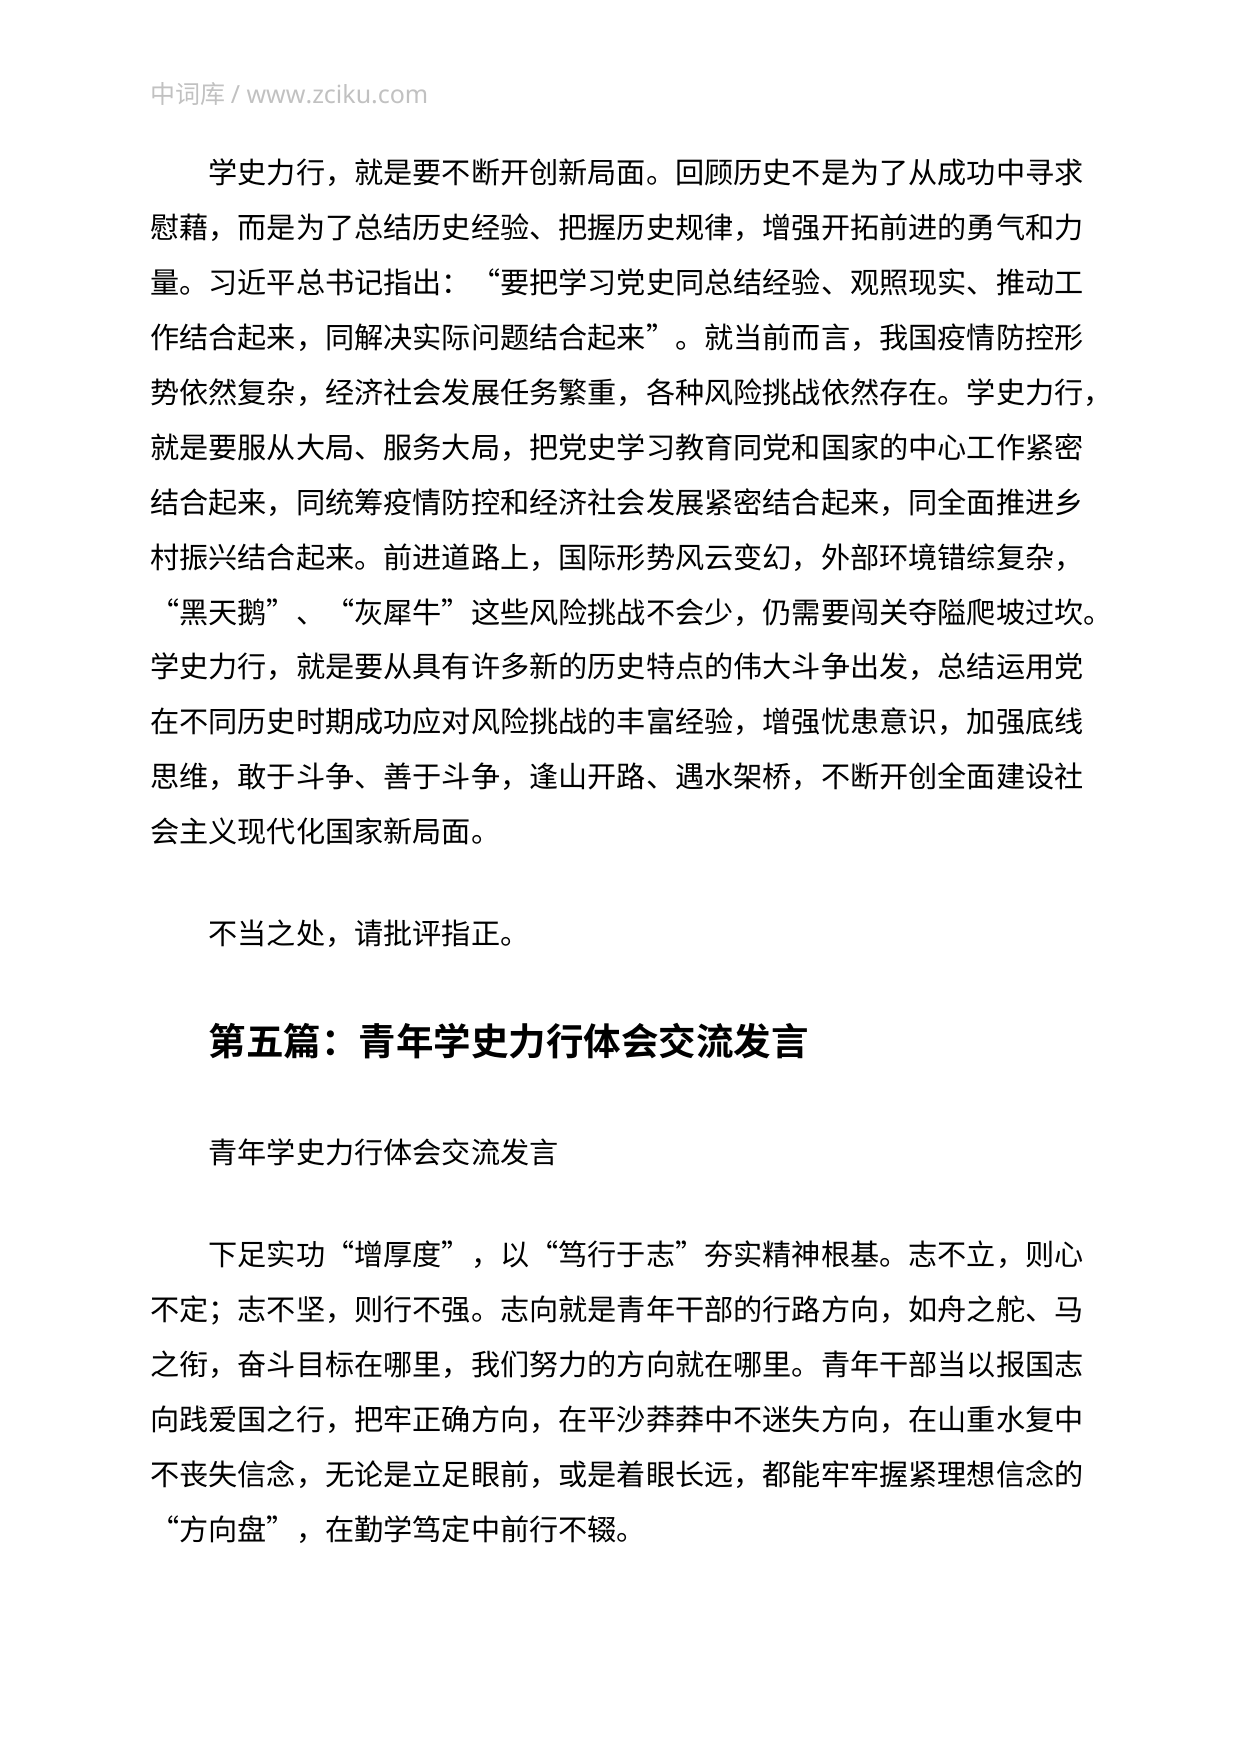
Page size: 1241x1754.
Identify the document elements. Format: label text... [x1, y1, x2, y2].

text 第五篇：青年学史力行体会交流发言 [150, 1012, 1090, 1067]
text 学史力行，就是要不断开创新局面。回顾历史不是为了从成功中寻求慰藉，而是为了总结历史经验、把握历史规律，增强开拓前进的勇气和力量。习近平总书记指出：“要把学习党史同总结经验、观照现实、推动工作结合起来，同解决实际问题结合起来”。就当前而言，我国疫情防控形势依然复杂，经济社会发展任务繁重，各种风险挑战依然存在。学史力行，就是要服从大局、服务大局，把党史学习教育同党和国家的中心工作紧密结合起来，同统筹疫情防控和经济社会发展紧密结合起来，同全面推进乡村振兴结合起来。前进道路上，国际形势风云变幻，外部环境错综复杂，“黑天鹅”、“灰犀牛”这些风险挑战不会少，仍需要闯关夺隘爬坡过坎。学史力行，就是要从具有许多新的历史特点的伟大斗争出发，总结运用党在不同历史时期成功应对风险挑战的丰富经验，增强忧患意识，加强底线思维，敢于斗争、善于斗争，逢山开路、遇水架桥，不断开创全面建设社会主义现代化国家新局面。 [150, 150, 1090, 851]
text ‍‍下足实功“增厚度”，以“笃行于志”夯实精神根基。志不立，则心不定；志不坚，则行不强。志向就是青年干部的行路方向，如舟之舵、马之衔，奋斗目标在哪里，我们努力的方向就在哪里。青年干部当以报国志向践爱国之行，把牢正确方向，在平沙莽莽中不迷失方向，在山重水复中不丧失信念，无论是立足眼前，或是着眼长远，都能牢牢握紧理想信念的“方向盘”，在勤学笃定中前行不辍。 [150, 1231, 1090, 1548]
text 青年学史力行体会交流发言 [150, 1130, 1090, 1172]
text 不当之处，请批评指正。 [150, 911, 1090, 953]
